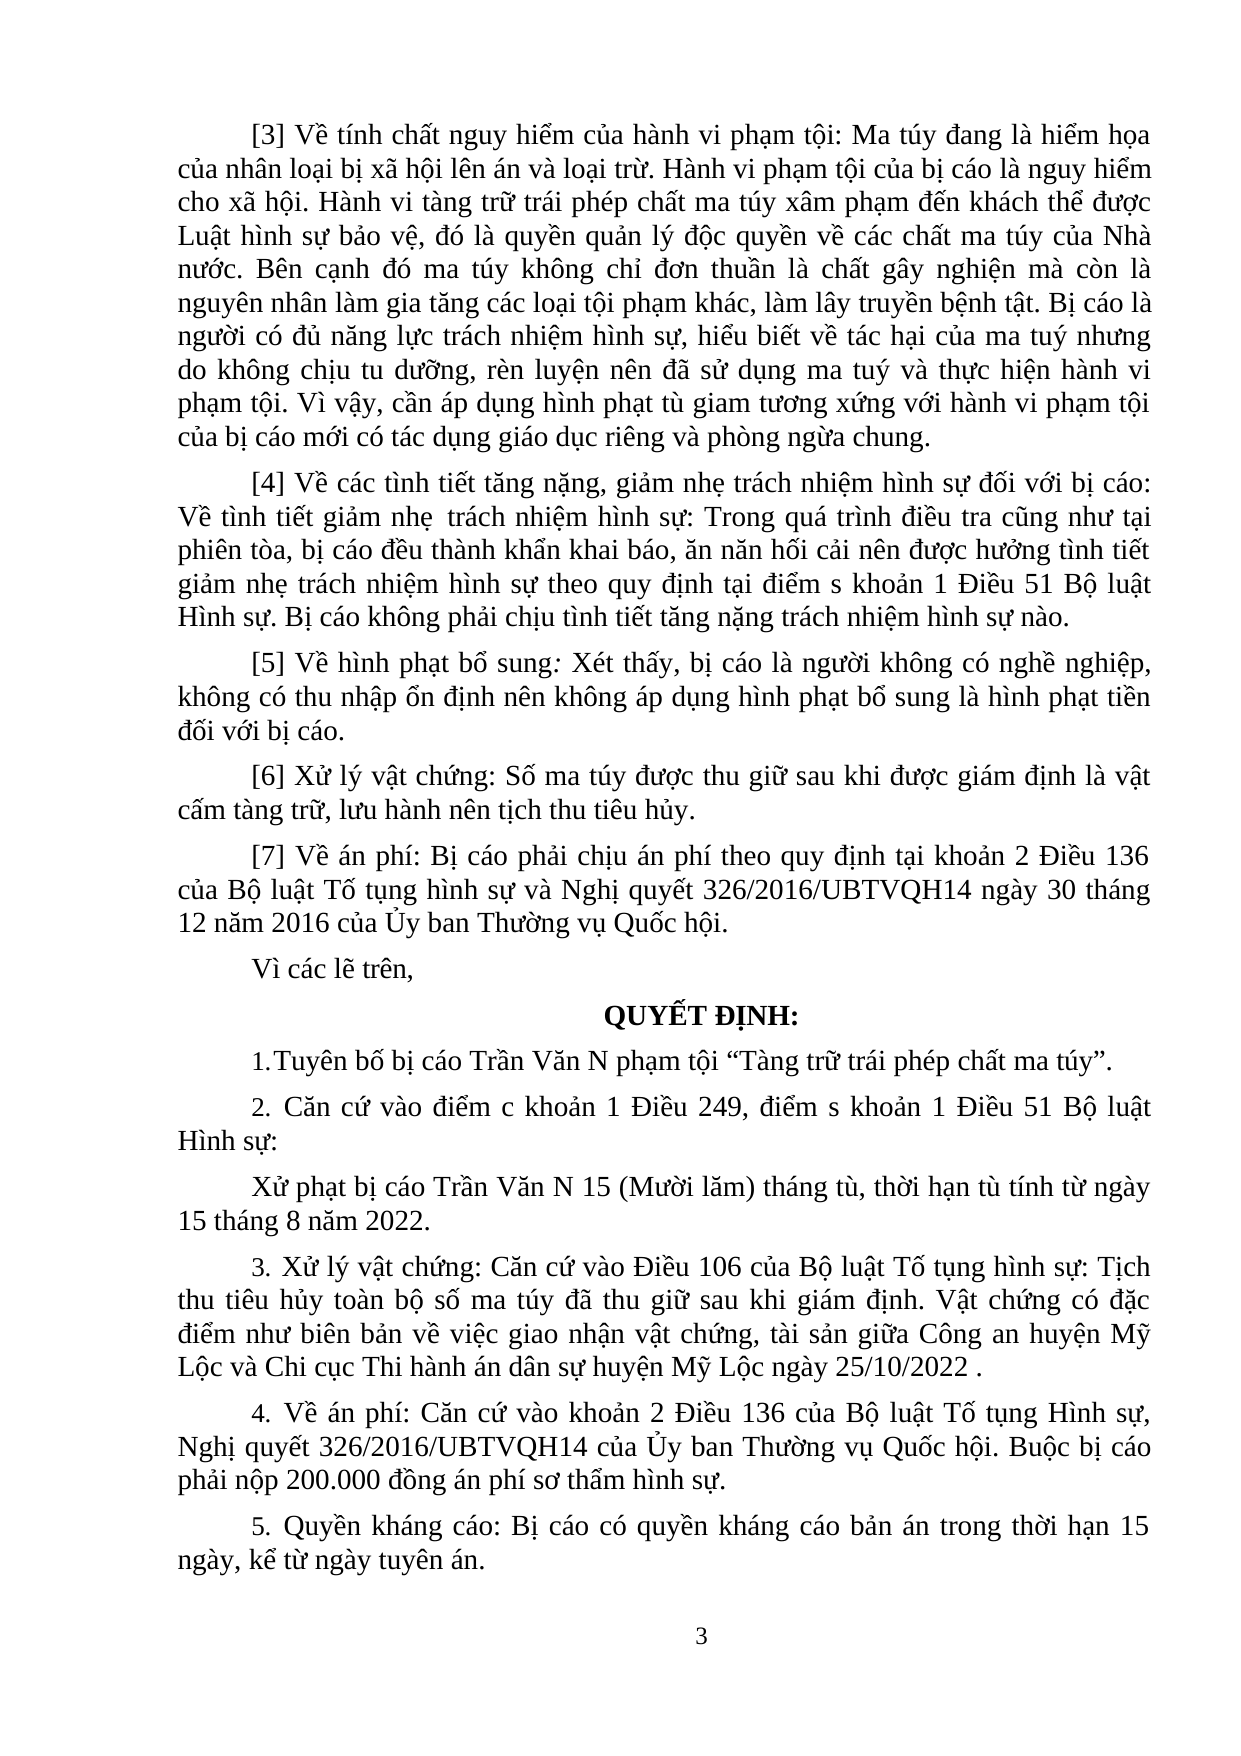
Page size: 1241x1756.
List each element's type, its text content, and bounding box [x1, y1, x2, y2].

list Xử lý vật chứng: Số ma túy được thu giữ sau khi được giám định là vật cấm tàng trữ, lưu hành nên tịch thu tiêu hủy. [177, 758, 1152, 826]
text Vì các lẽ trên, [251, 951, 1165, 985]
list Về các tình tiết tăng nặng, giảm nhẹ trách nhiệm hình sự đối với bị cáo: Về tình tiết giảm nhẹ trách nhiệm hình sự: Trong quá trình điều tra cũng như tại phiên tòa, bị cáo đều thành khẩn khai báo, ăn năn hối cải nên được hưởng tình tiết giảm nhẹ trách nhiệm hình sự theo quy định tại điểm s khoản 1 Điều 51 Bộ luật Hình sự. Bị cáo không phải chịu tình tiết tăng nặng trách nhiệm hình sự nào. [177, 465, 1152, 633]
list Về án phí: Bị cáo phải chịu án phí theo quy định tại khoản 2 Điều 136 của Bộ luật Tố tụng hình sự và Nghị quyết 326/2016/UBTVQH14 ngày 30 tháng 12 năm 2016 của Ủy ban Thường vụ Quốc hội. [177, 838, 1151, 939]
text QUYẾT ĐỊNH: [282, 998, 1120, 1031]
list Căn cứ vào điểm c khoản 1 Điều 249, điểm s khoản 1 Điều 51 Bộ luật Hình sự: [177, 1089, 1152, 1157]
list Quyền kháng cáo: Bị cáo có quyền kháng cáo bản án trong thời hạn 15 ngày, kể từ ngày tuyên án. [177, 1508, 1151, 1576]
text Xử phạt bị cáo Trần Văn N 15 (Mười lăm) tháng tù, thời hạn tù tính từ ngày 15 tháng 8 năm 2022. [177, 1169, 1152, 1236]
list Xử lý vật chứng: Căn cứ vào Điều 106 của Bộ luật Tố tụng hình sự: Tịch thu tiêu hủy toàn bộ số ma túy đã thu giữ sau khi giám định. Vật chứng có đặc điểm như biên bản về việc giao nhận vật chứng, tài sản giữa Công an huyện Mỹ Lộc và Chi cục Thi hành án dân sự huyện Mỹ Lộc ngày 25/10/2022 . [177, 1249, 1152, 1383]
list Tuyên bố bị cáo Trần Văn N phạm tội “Tàng trữ trái phép chất ma túy”. [251, 1043, 1165, 1077]
list Về án phí: Căn cứ vào khoản 2 Điều 136 của Bộ luật Tố tụng Hình sự, Nghị quyết 326/2016/UBTVQH14 của Ủy ban Thường vụ Quốc hội. Buộc bị cáo phải nộp 200.000 đồng án phí sơ thẩm hình sự. [177, 1395, 1152, 1496]
list Về tính chất nguy hiểm của hành vi phạm tội: Ma túy đang là hiểm họa của nhân loại bị xã hội lên án và loại trừ. Hành vi phạm tội của bị cáo là nguy hiểm cho xã hội. Hành vi tàng trữ trái phép chất ma túy xâm phạm đến khách thể được Luật hình sự bảo vệ, đó là quyền quản lý độc quyền về các chất ma túy của Nhà nước. Bên cạnh đó ma túy không chỉ đơn thuần là chất gây nghiện mà còn là nguyên nhân làm gia tăng các loại tội phạm khác, làm lây truyền bệnh tật. Bị cáo là người có đủ năng lực trách nhiệm hình sự, hiểu biết về tác hại của ma tuý nhưng do không chịu tu dưỡng, rèn luyện nên đã sử dụng ma tuý và thực hiện hành vi phạm tội. Vì vậy, cần áp dụng hình phạt tù giam tương xứng với hành vi phạm tội của bị cáo mới có tác dụng giáo dục riêng và phòng ngừa chung. [177, 117, 1152, 453]
list Về hình phạt bổ sung: Xét thấy, bị cáo là người không có nghề nghiệp, không có thu nhập ổn định nên không áp dụng hình phạt bổ sung là hình phạt tiền đối với bị cáo. [177, 646, 1152, 746]
